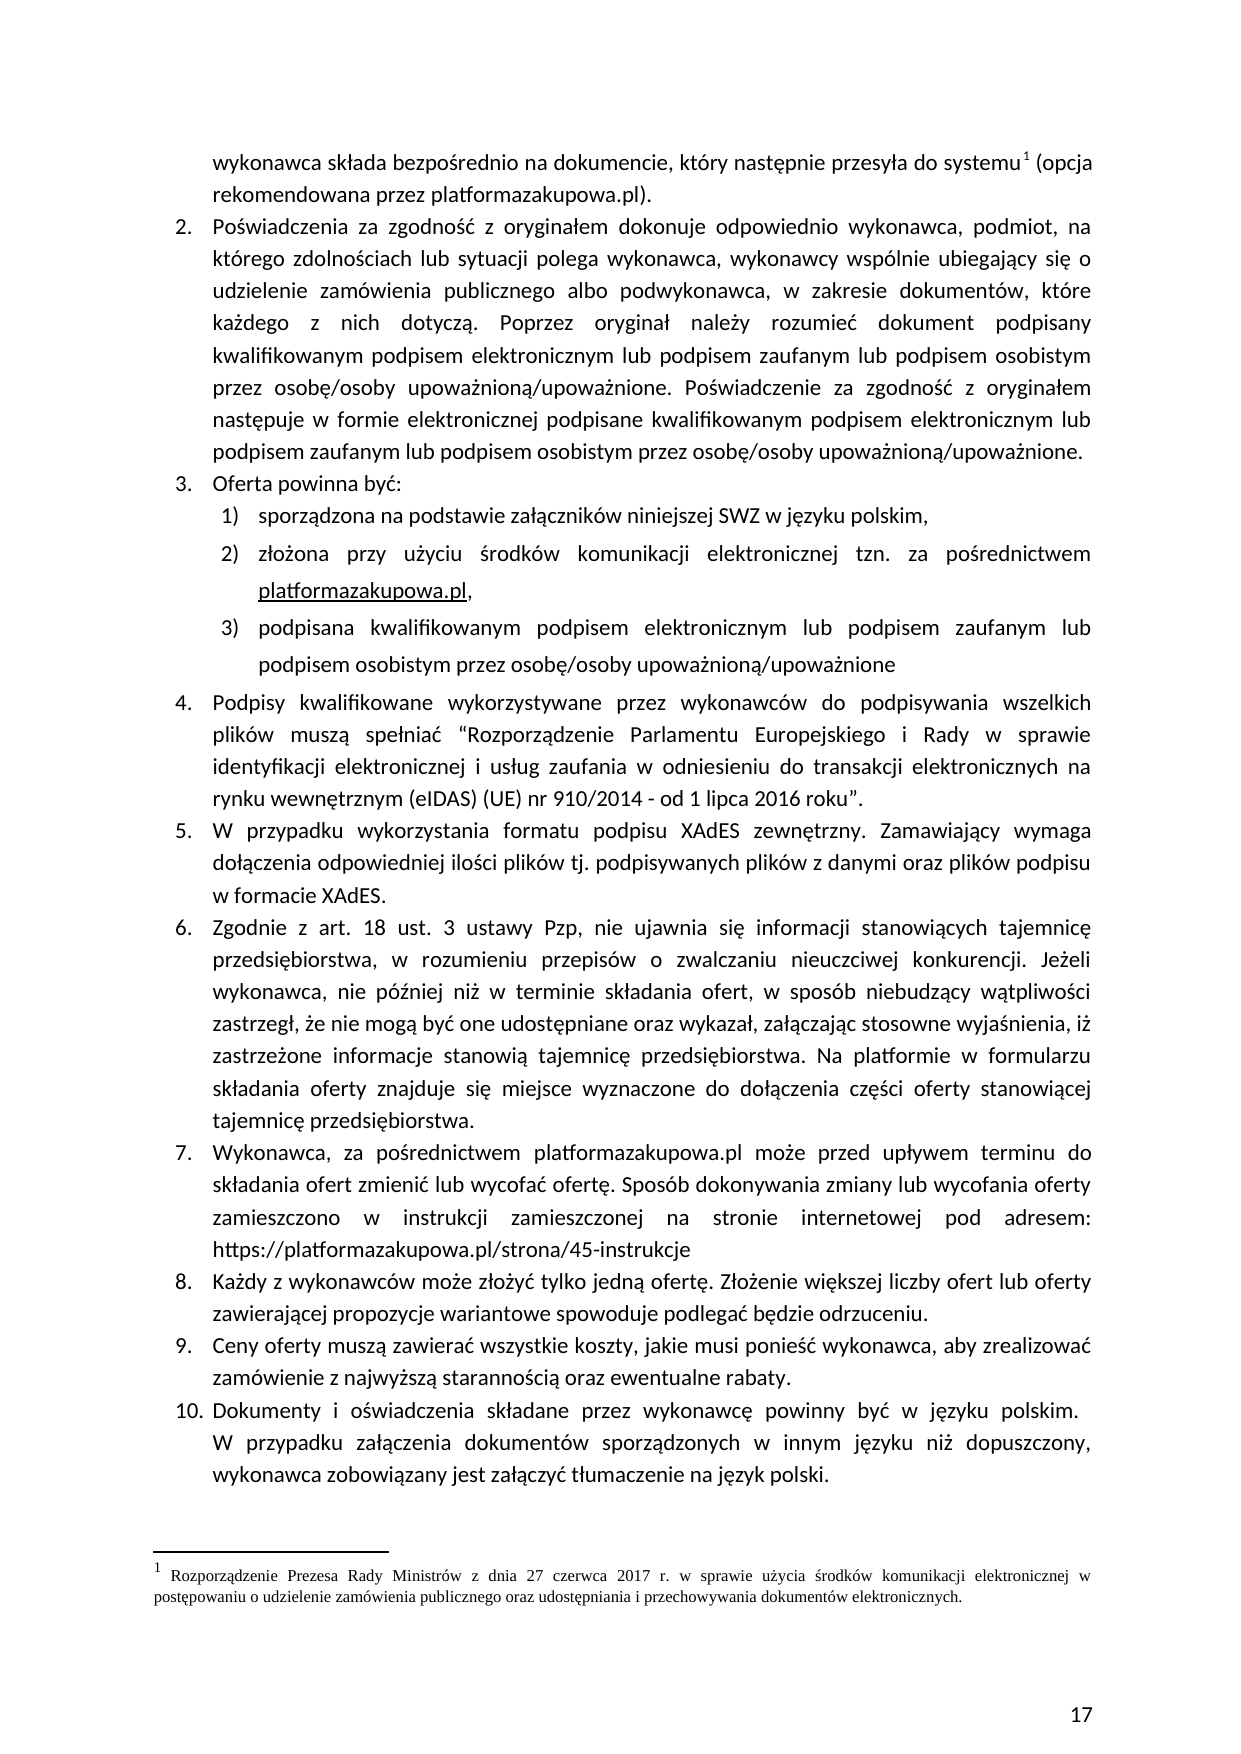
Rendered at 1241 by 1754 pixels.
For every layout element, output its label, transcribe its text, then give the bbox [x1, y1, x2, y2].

list Każdy z wykonawców może złożyć tylko jedną ofertę. Złożenie większej liczby ofert lub oferty zawierającej propozycje wariantowe spowoduje podlegać będzie odrzuceniu. [175, 1267, 1093, 1327]
list Dokumenty i oświadczenia składane przez wykonawcę powinny być w języku polskim. W przypadku załączenia dokumentów sporządzonych w innym języku niż dopuszczony, wykonawca zobowiązany jest załączyć tłumaczenie na język polski. [175, 1396, 1093, 1488]
list Oferta powinna być: [175, 469, 1093, 497]
list W przypadku wykorzystania formatu podpisu XAdES zewnętrzny. Zamawiający wymaga dołączenia odpowiedniej ilości plików tj. podpisywanych plików z danymi oraz plików podpisu w formacie XAdES. [175, 816, 1093, 909]
list Ceny oferty muszą zawierać wszystkie koszty, jakie musi ponieść wykonawca, aby zrealizować zamówienie z najwyższą starannością oraz ewentualne rabaty. [175, 1331, 1093, 1392]
list złożona przy użyciu środków komunikacji elektronicznej tzn. za pośrednictwem platformazakupowa.pl, [221, 539, 1093, 604]
list Podpisy kwalifikowane wykorzystywane przez wykonawców do podpisywania wszelkich plików muszą spełniać “Rozporządzenie Parlamentu Europejskiego i Rady w sprawie identyfikacji elektronicznej i usług zaufania w odniesieniu do transakcji elektronicznych na rynku wewnętrznym (eIDAS) (UE) nr 910/2014 - od 1 lipca 2016 roku”. [175, 688, 1093, 812]
list Poświadczenia za zgodność z oryginałem dokonuje odpowiednio wykonawca, podmiot, na którego zdolnościach lub sytuacji polega wykonawca, wykonawcy wspólnie ubiegający się o udzielenie zamówienia publicznego albo podwykonawca, w zakresie dokumentów, które każdego z nich dotyczą. Poprzez oryginał należy rozumieć dokument podpisany kwalifikowanym podpisem elektronicznym lub podpisem zaufanym lub podpisem osobistym przez osobę/osoby upoważnioną/upoważnione. Poświadczenie za zgodność z oryginałem następuje w formie elektronicznej podpisane kwalifikowanym podpisem elektronicznym lub podpisem zaufanym lub podpisem osobistym przez osobę/osoby upoważnioną/upoważnione. [175, 212, 1093, 465]
list Wykonawca, za pośrednictwem platformazakupowa.pl może przed upływem terminu do składania ofert zmienić lub wycofać ofertę. Sposób dokonywania zmiany lub wycofania oferty zamieszczono w instrukcji zamieszczonej na stronie internetowej pod adresem: https://platformazakupowa.pl/strona/45-instrukcje [175, 1138, 1093, 1263]
list podpisana kwalifikowanym podpisem elektronicznym lub podpisem zaufanym lub podpisem osobistym przez osobę/osoby upoważnioną/upoważnione [221, 613, 1093, 678]
list Zgodnie z art. 18 ust. 3 ustawy Pzp, nie ujawnia się informacji stanowiących tajemnicę przedsiębiorstwa, w rozumieniu przepisów o zwalczaniu nieuczciwej konkurencji. Jeżeli wykonawca, nie później niż w terminie składania ofert, w sposób niebudzący wątpliwości zastrzegł, że nie mogą być one udostępniane oraz wykazał, załączając stosowne wyjaśnienia, iż zastrzeżone informacje stanowią tajemnicę przedsiębiorstwa. Na platformie w formularzu składania oferty znajduje się miejsce wyznaczone do dołączenia części oferty stanowiącej tajemnicę przedsiębiorstwa. [175, 913, 1093, 1134]
list sporządzona na podstawie załączników niniejszej SWZ w języku polskim, [221, 502, 1093, 530]
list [175, 148, 1093, 208]
